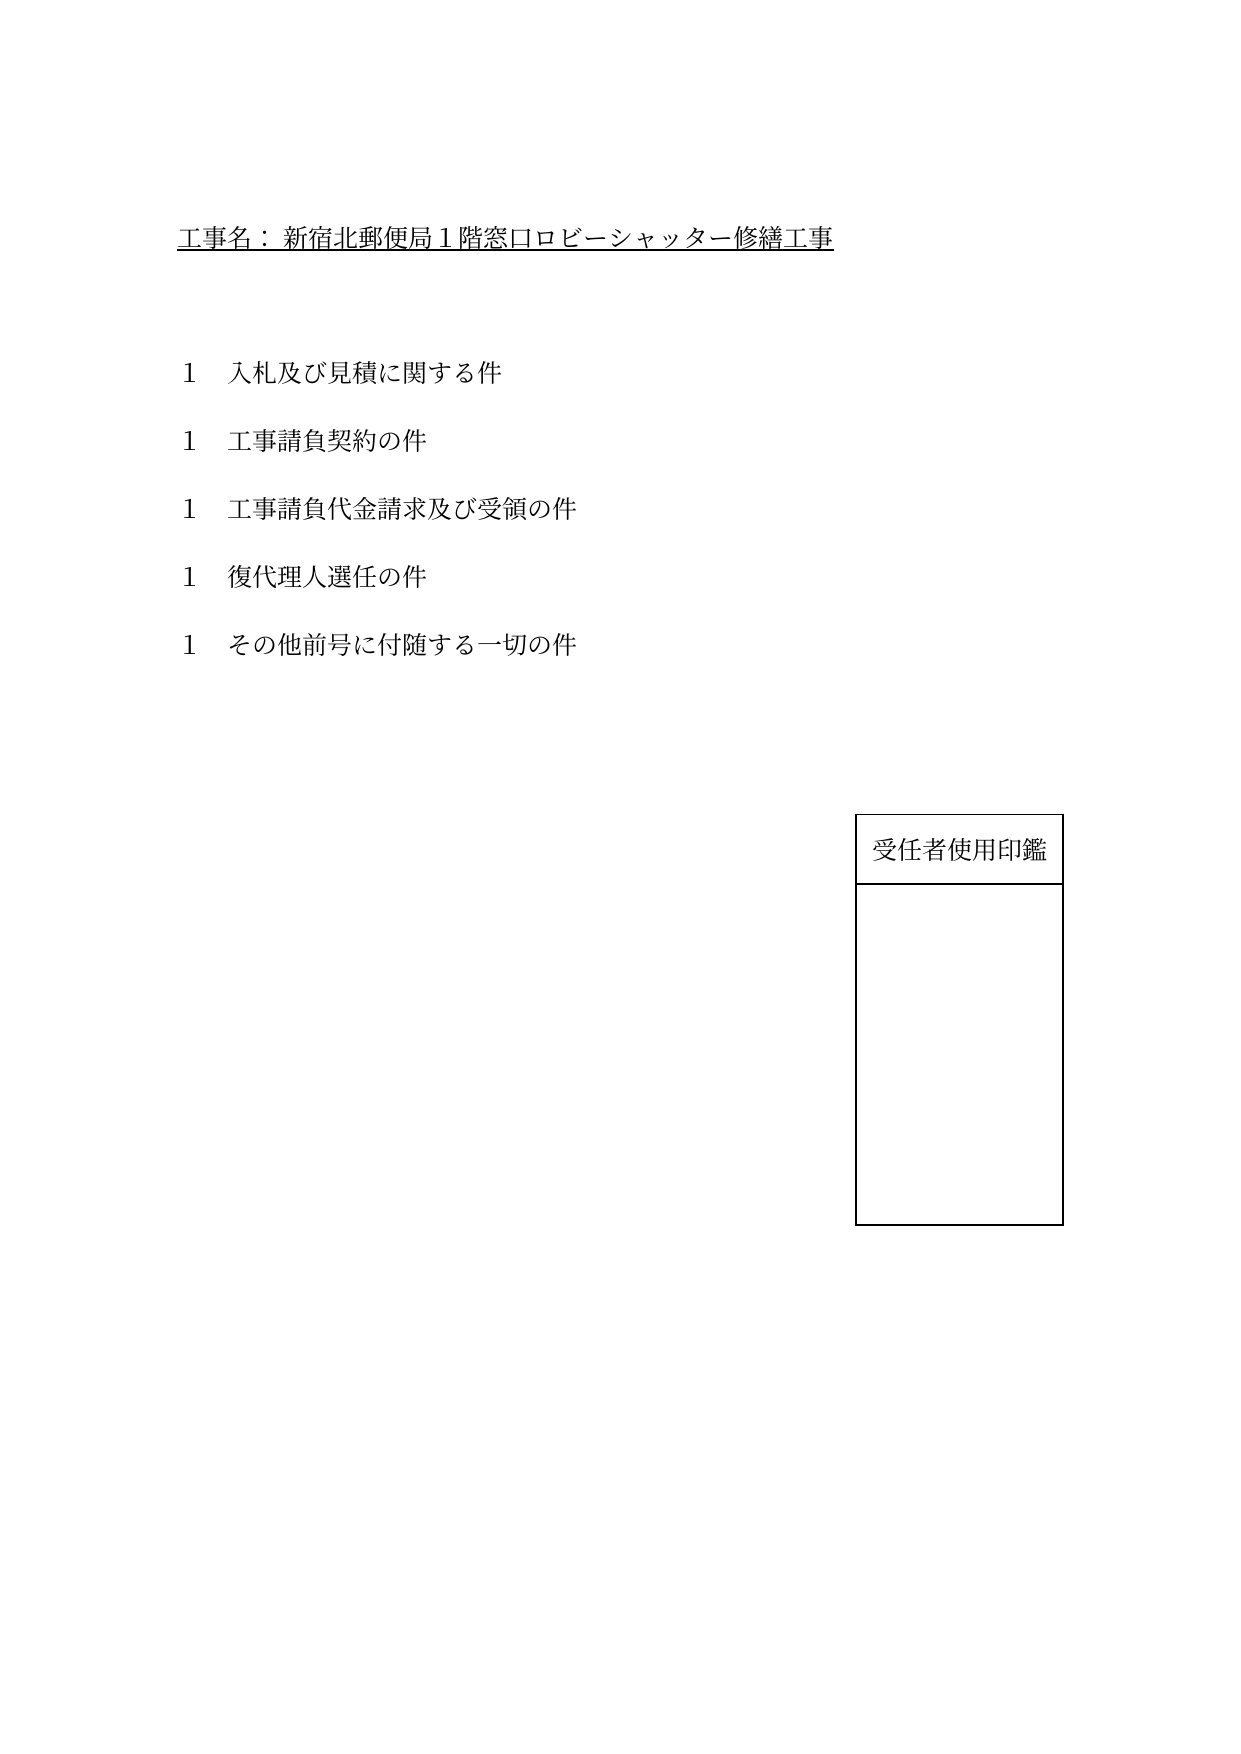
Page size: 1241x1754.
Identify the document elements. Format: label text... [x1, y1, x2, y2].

table_cell [857, 885, 1062, 1224]
text １ 復代理人選任の件 [177, 542, 1063, 610]
text 工事名： 新宿北郵便局１階窓口ロビーシャッター修繕工事 [177, 202, 1063, 270]
text １ その他前号に付随する一切の件 [177, 610, 1063, 678]
text １ 工事請負契約の件 [177, 406, 1063, 474]
text １ 工事請負代金請求及び受領の件 [177, 474, 1063, 542]
table_header 受任者使用印鑑 [857, 815, 1062, 883]
text １ 入札及び見積に関する件 [177, 338, 1063, 406]
